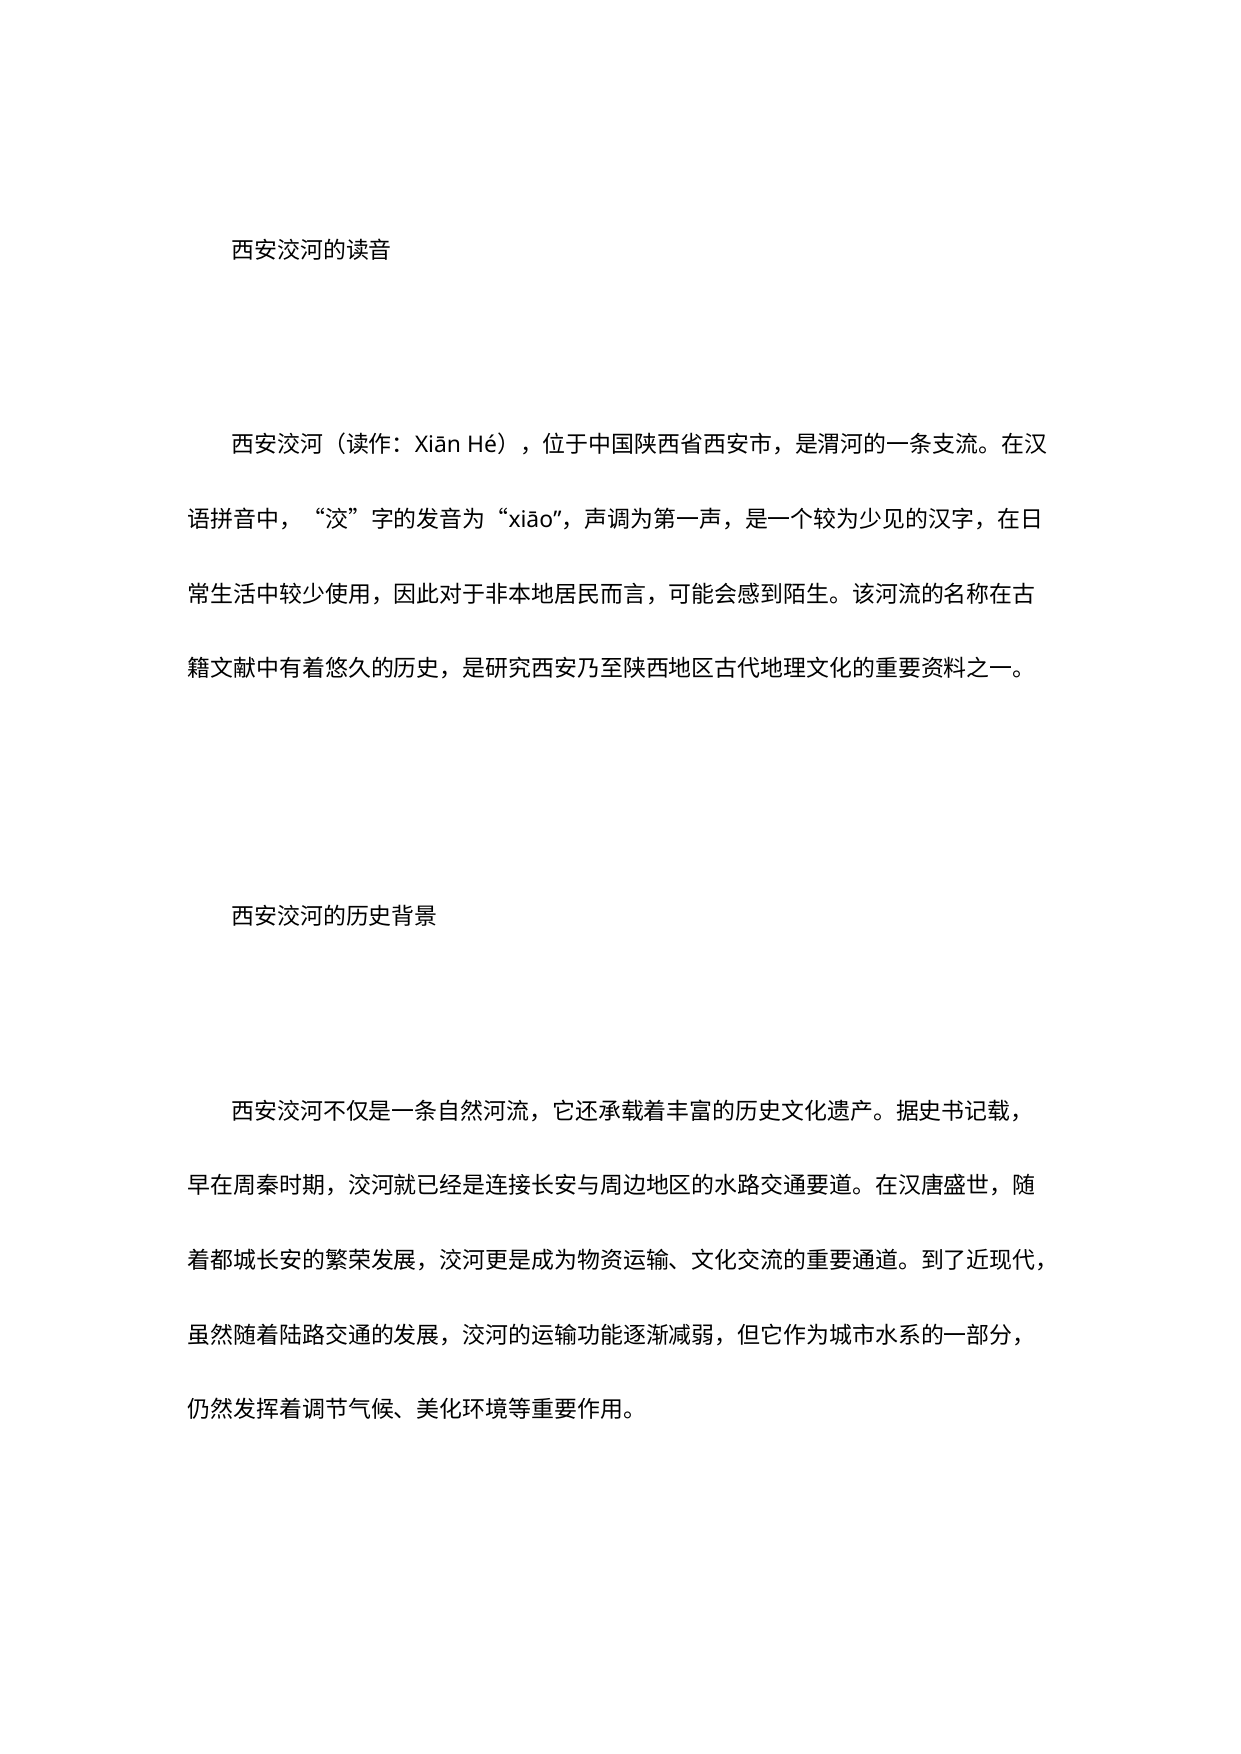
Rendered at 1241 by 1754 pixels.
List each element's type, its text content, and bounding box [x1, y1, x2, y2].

text 西安洨河不仅是一条自然河流，它还承载着丰富的历史文化遗产。据史书记载，早在周秦时期，洨河就已经是连接长安与周边地区的水路交通要道。在汉唐盛世，随着都城长安的繁荣发展，洨河更是成为物资运输、文化交流的重要通道。到了近现代，虽然随着陆路交通的发展，洨河的运输功能逐渐减弱，但它作为城市水系的一部分，仍然发挥着调节气候、美化环境等重要作用。 [187, 1077, 1053, 1441]
text 西安洨河的读音 [187, 216, 1053, 281]
text 西安洨河的历史背景 [187, 882, 1053, 947]
text 西安洨河（读作：Xiān Hé），位于中国陕西省西安市，是渭河的一条支流。在汉语拼音中，“洨”字的发音为“xiāo”，声调为第一声，是一个较为少见的汉字，在日常生活中较少使用，因此对于非本地居民而言，可能会感到陌生。该河流的名称在古籍文献中有着悠久的历史，是研究西安乃至陕西地区古代地理文化的重要资料之一。 [187, 410, 1053, 699]
